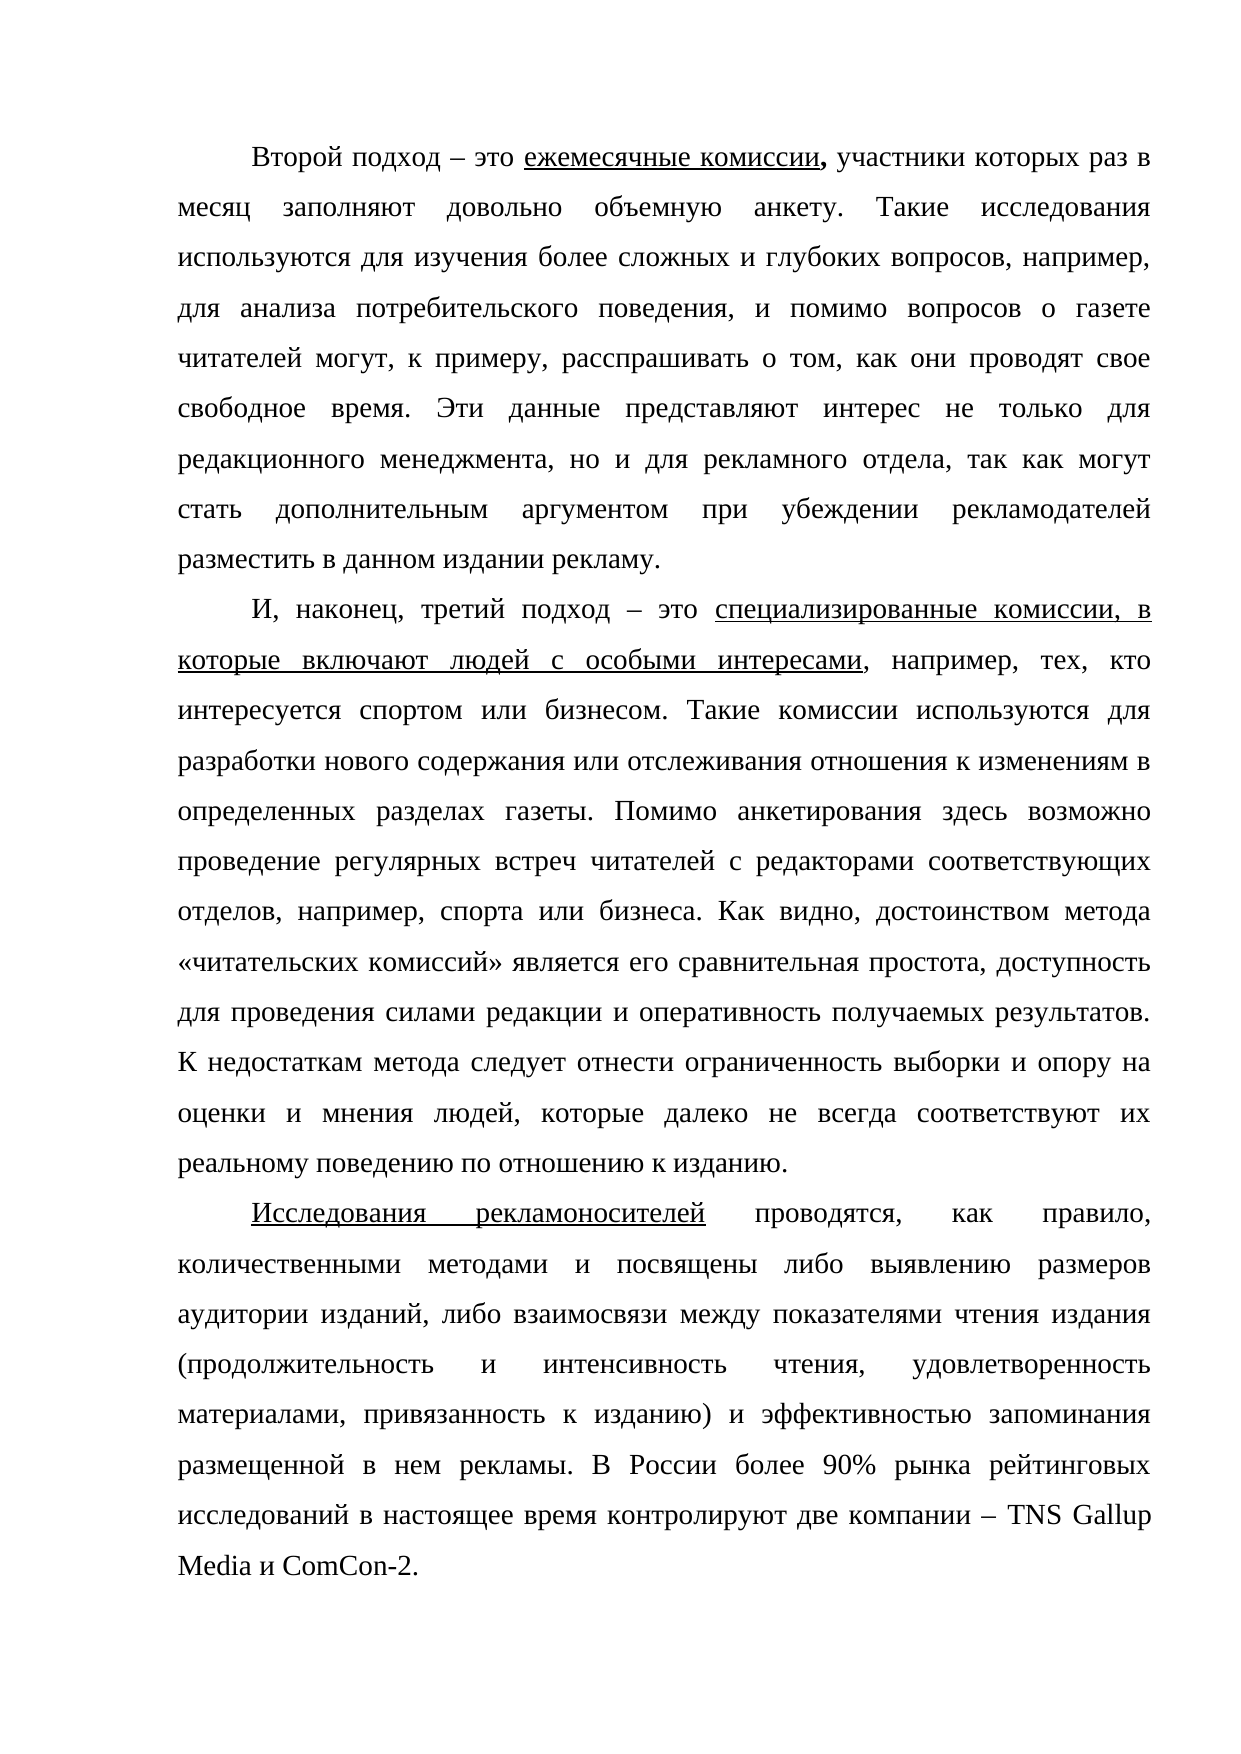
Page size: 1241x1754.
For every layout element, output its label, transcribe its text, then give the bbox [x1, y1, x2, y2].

text Второй подход – это ежемесячные комиссии, участники которых раз в месяц заполняют довольно объемную анкету. Такие исследования используются для изучения более сложных и глубоких вопросов, например, для анализа потребительского поведения, и помимо вопросов о газете читателей могут, к примеру, расспрашивать о том, как они проводят свое свободное время. Эти данные представляют интерес не только для редакционного менеджмента, но и для рекламного отдела, так как могут стать дополнительным аргументом при убеждении рекламодателей разместить в данном издании рекламу. [177, 139, 1152, 575]
text И, наконец, третий подход – это специализированные комиссии, в которые включают людей с особыми интересами, например, тех, кто интересуется спортом или бизнесом. Такие комиссии используются для разработки нового содержания или отслеживания отношения к изменениям в определенных разделах газеты. Помимо анкетирования здесь возможно проведение регулярных встреч читателей с редакторами соответствующих отделов, например, спорта или бизнеса. Как видно, достоинством метода «читательских комиссий» является его сравнительная простота, доступность для проведения силами редакции и оперативность получаемых результатов. К недостаткам метода следует отнести ограниченность выборки и опору на оценки и мнения людей, которые далеко не всегда соответствуют их реальному поведению по отношению к изданию. [177, 592, 1152, 1179]
text Исследования рекламоносителей проводятся, как правило, количественными методами и посвящены либо выявлению размеров аудитории изданий, либо взаимосвязи между показателями чтения издания (продолжительность и интенсивность чтения, удовлетворенность материалами, привязанность к изданию) и эффективностью запоминания размещенной в нем рекламы. В России более 90% рынка рейтинговых исследований в настоящее время контролируют две компании – TNS Gallup Media и ComCon-2. [177, 1195, 1152, 1581]
